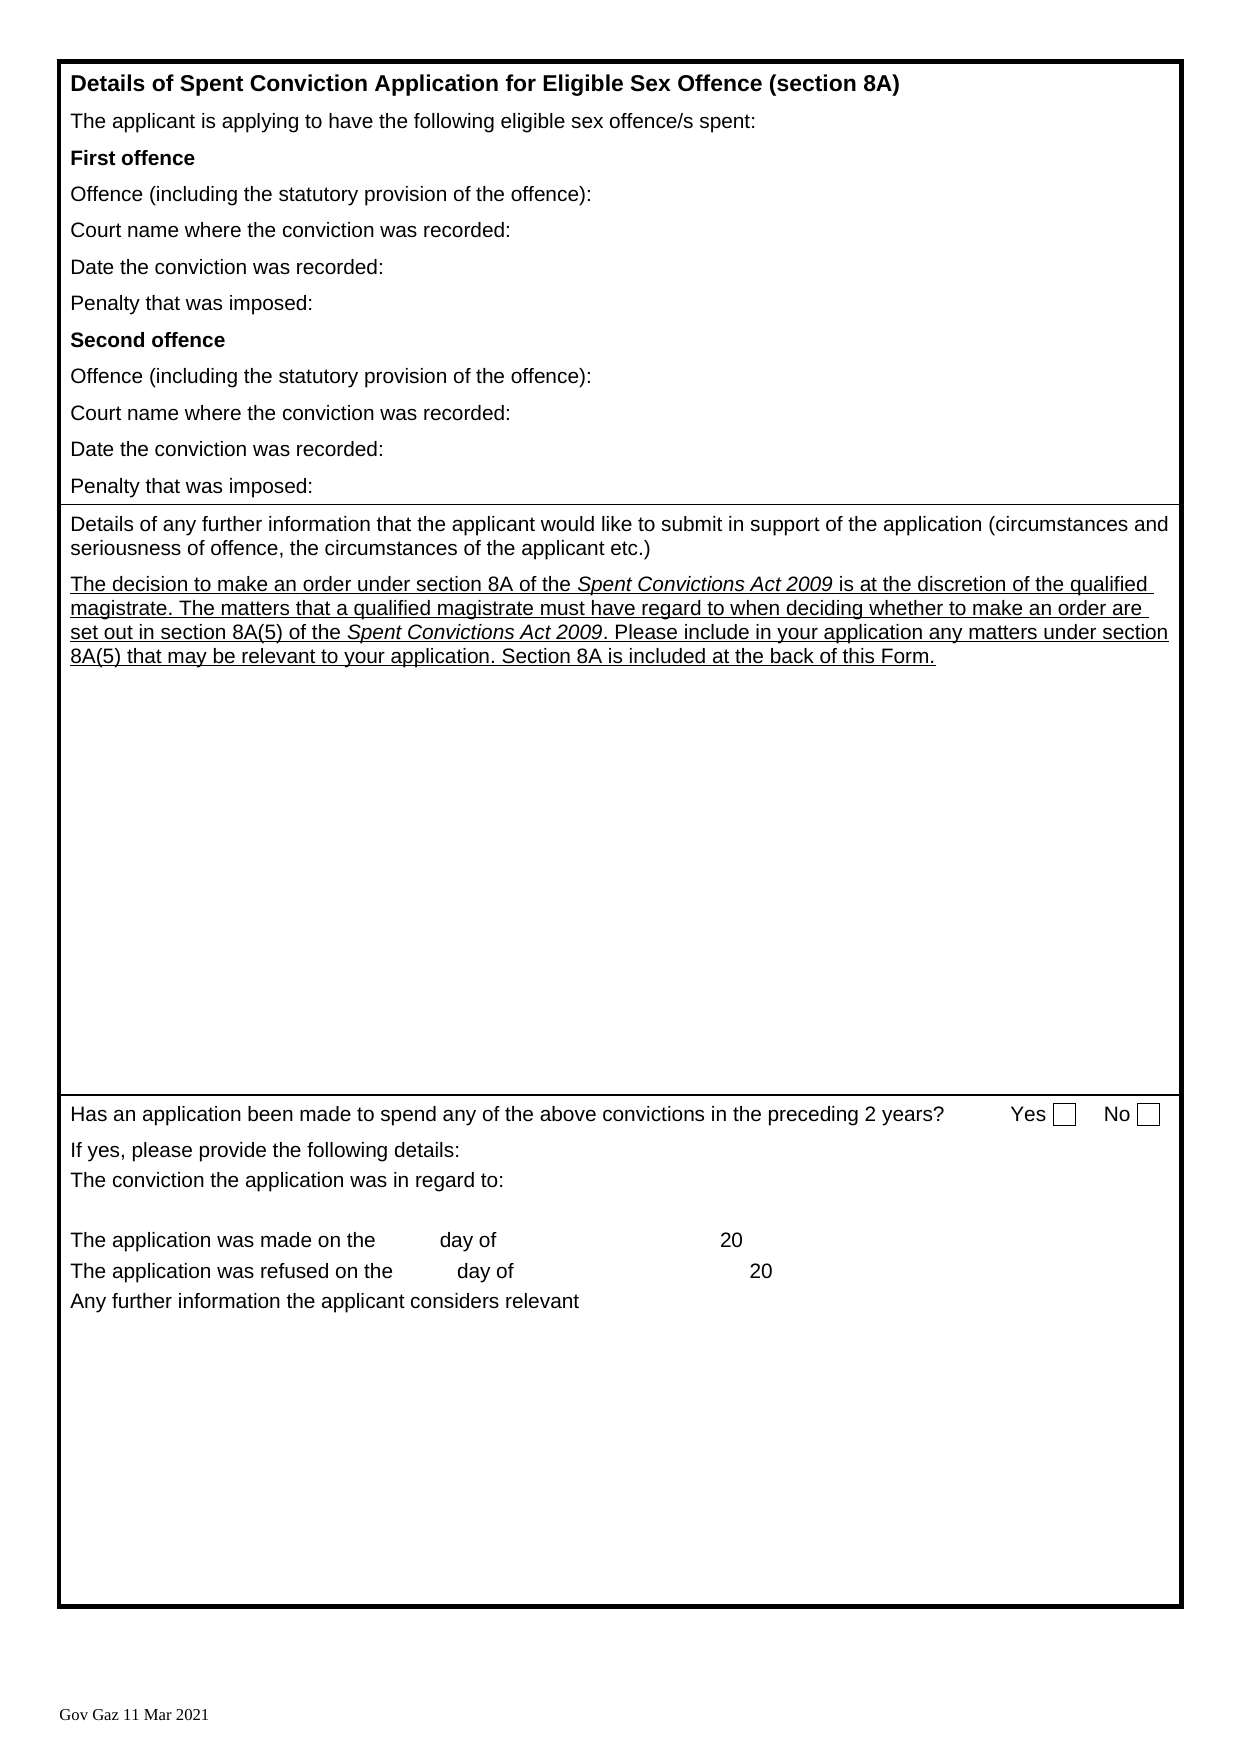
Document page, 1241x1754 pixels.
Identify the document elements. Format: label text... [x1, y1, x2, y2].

table_cell Second offence Offence (including the statutory provision of the offence): Court name where the conviction was recorded: Date the conviction was recorded: Penalty that was imposed: [61, 321, 1179, 504]
table_cell Has an application been made to spend any of the above convictions in the preceding 2 years? Yes No [61, 1096, 1179, 1131]
table_cell If yes, please provide the following details: The conviction the application was in regard to: The application was made on the day of 20 The application was refused on the day of 20 Any further information the applicant considers relevant [61, 1131, 1179, 1604]
table_cell Details of any further information that the applicant would like to submit in support of the application (circumstances and seriousness of offence, the circumstances of the applicant etc.) The decision to make an order under section 8A of the Spent Convictions Act 2009 is at the discretion of the qualified magistrate. The matters that a qualified magistrate must have regard to when deciding whether to make an order are set out in section 8A(5) of the Spent Convictions Act 2009. Please include in your application any matters under section 8A(5) that may be relevant to your application. Section 8A is included at the back of this Form. [61, 505, 1179, 1094]
table_header Details of Spent Conviction Application for Eligible Sex Offence (section 8A) The applicant is applying to have the following eligible sex offence/s spent: First offence Offence (including the statutory provision of the offence): Court name where the conviction was recorded: Date the conviction was recorded: Penalty that was imposed: [61, 64, 1179, 321]
